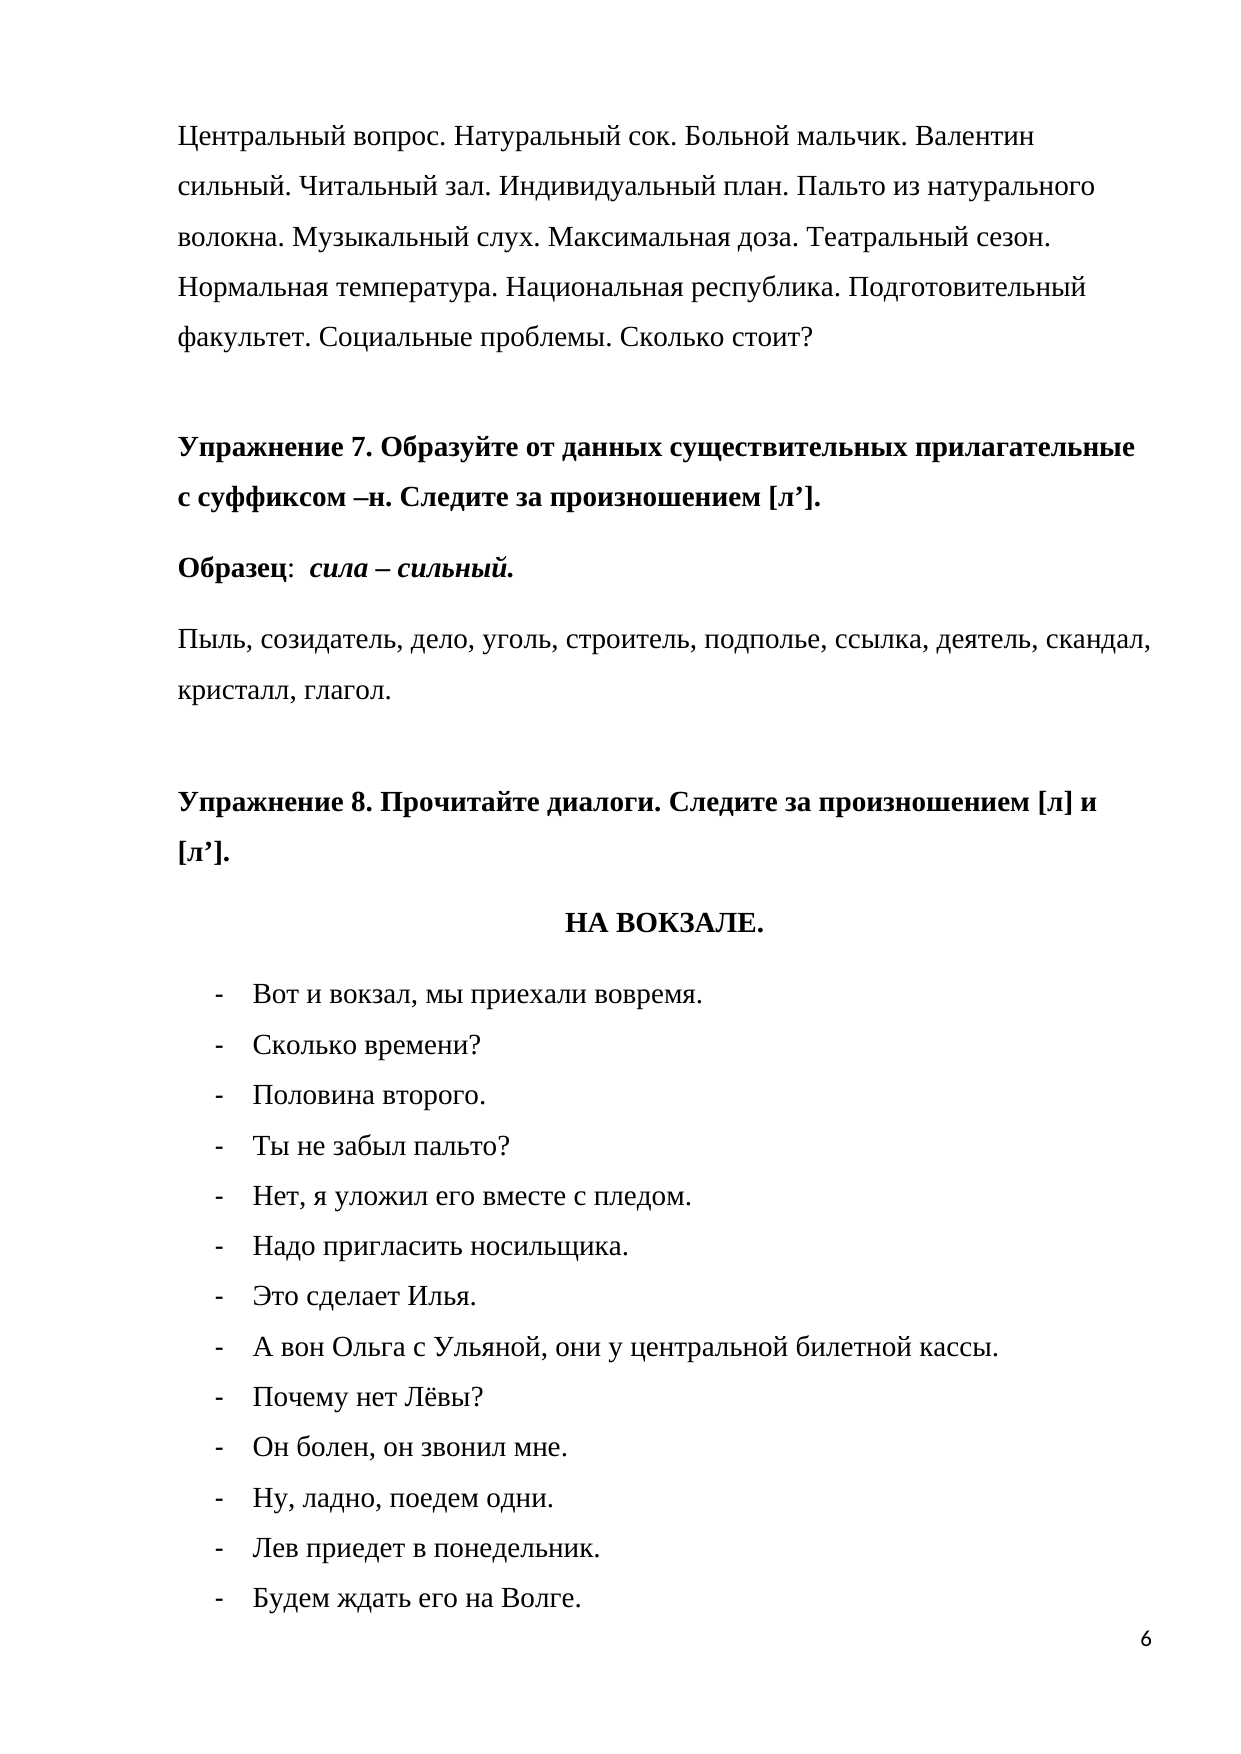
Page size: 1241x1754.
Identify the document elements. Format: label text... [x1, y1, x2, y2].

text Упражнение 8. Прочитайте диалоги. Следите за произношением [л] и [л’]. [177, 784, 1152, 868]
list Нет, я уложил его вместе с пледом. [215, 1178, 1152, 1211]
text Пыль, созидатель, дело, уголь, строитель, подполье, ссылка, деятель, скандал, кристалл, глагол. [177, 622, 1152, 706]
text Упражнение 7. Образуйте от данных существительных прилагательные с суффиксом –н. Следите за произношением [л’]. [177, 429, 1152, 513]
list Он болен, он звонил мне. [215, 1429, 1152, 1463]
text НА ВОКЗАЛЕ. [177, 906, 1152, 939]
text Образец: сила – сильный. [177, 551, 1152, 584]
text Центральный вопрос. Натуральный сок. Больной мальчик. Валентин сильный. Читальный зал. Индивидуальный план. Пальто из натурального волокна. Музыкальный слух. Максимальная доза. Театральный сезон. Нормальная температура. Национальная республика. Подготовительный факультет. Социальные проблемы. Сколько стоит? [177, 118, 1152, 353]
list Сколько времени? [215, 1027, 1152, 1061]
list Ну, ладно, поедем одни. [215, 1480, 1152, 1513]
list Половина второго. [215, 1077, 1152, 1111]
list Лев приедет в понедельник. [215, 1530, 1152, 1564]
list Почему нет Лёвы? [215, 1379, 1152, 1413]
list А вон Ольга с Ульяной, они у центральной билетной кассы. [215, 1329, 1152, 1362]
list Ты не забыл пальто? [215, 1128, 1152, 1161]
list Вот и вокзал, мы приехали вовремя. [215, 977, 1152, 1010]
list Это сделает Илья. [215, 1278, 1152, 1312]
list Надо пригласить носильщика. [215, 1228, 1152, 1262]
list Будем ждать его на Волге. [215, 1580, 1152, 1614]
